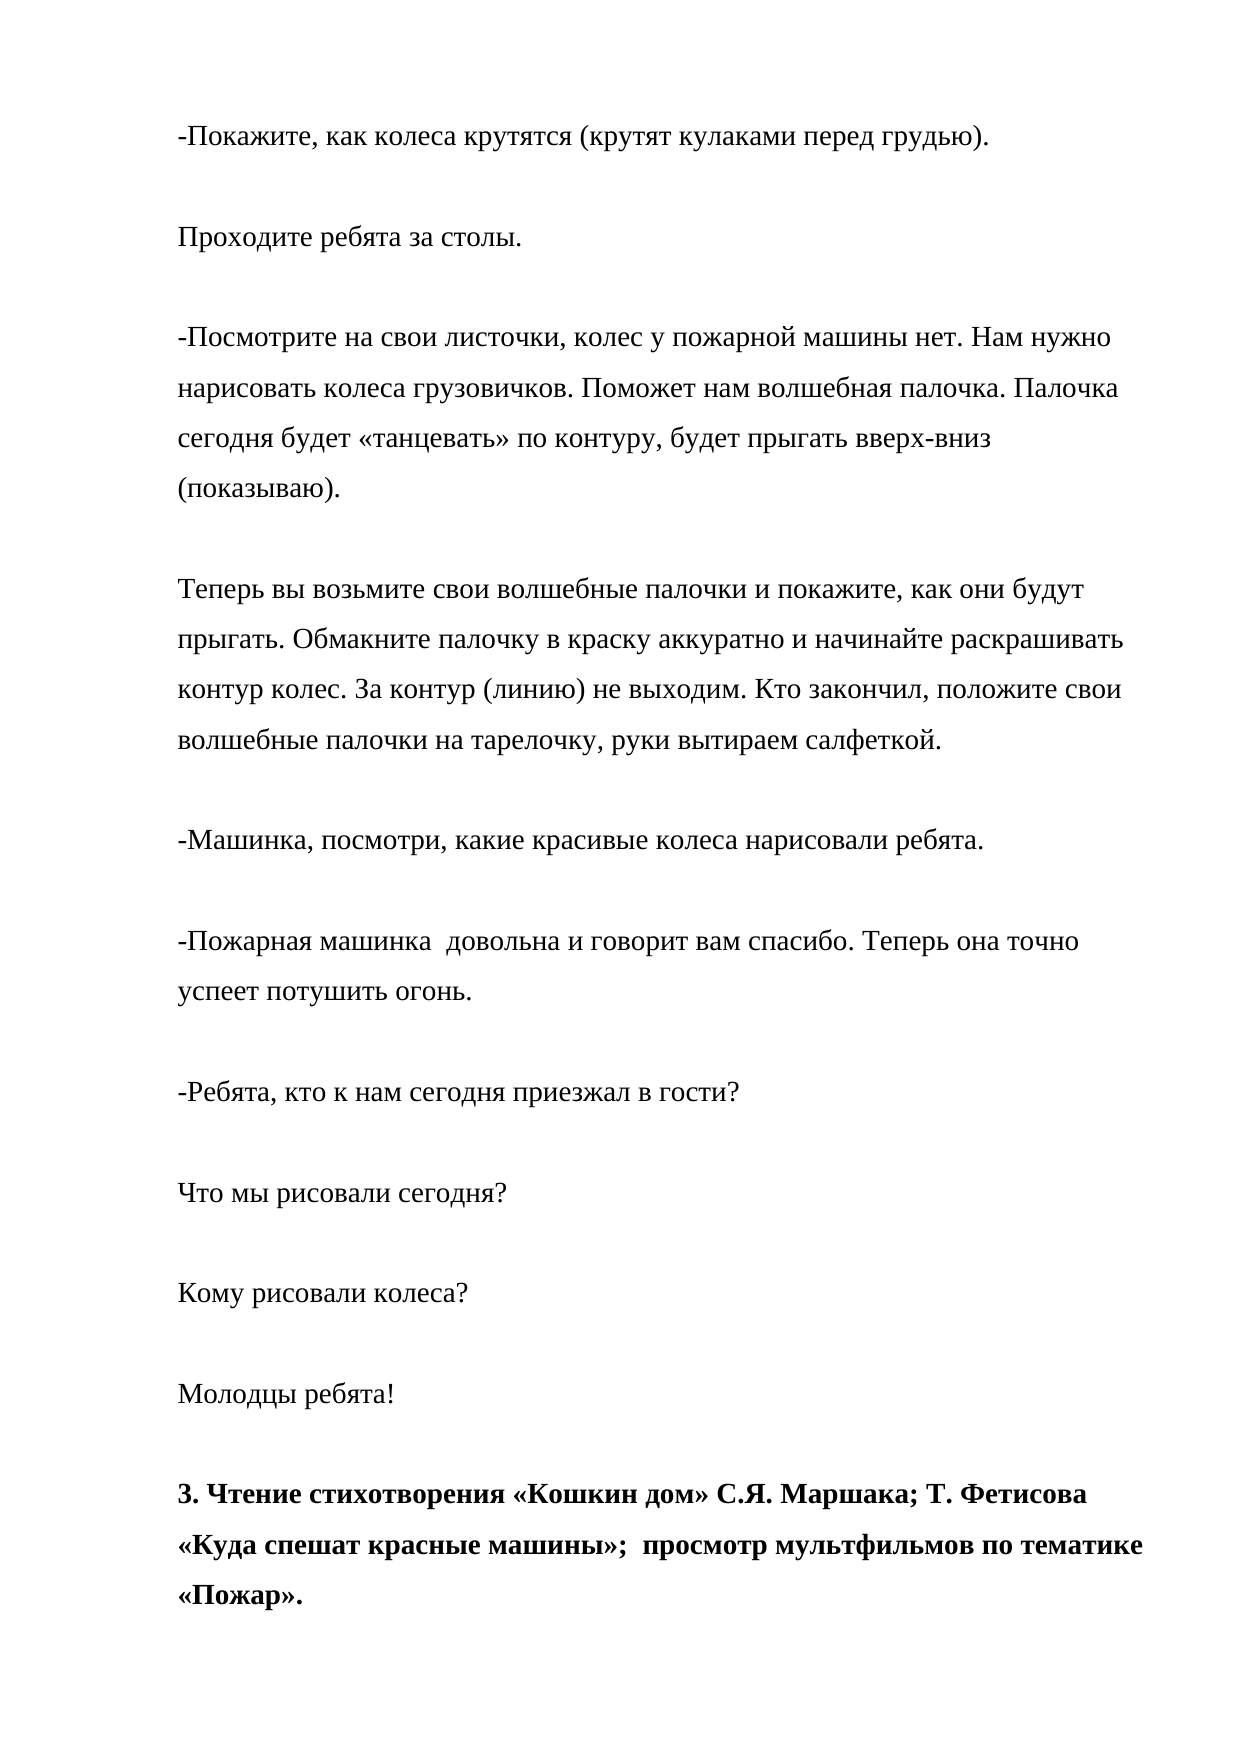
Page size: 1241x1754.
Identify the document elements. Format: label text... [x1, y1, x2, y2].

text -Машинка, посмотри, какие красивые колеса нарисовали ребята. [177, 822, 1152, 856]
text -Покажите, как колеса крутятся (крутят кулаками перед грудью). [177, 118, 1152, 152]
text Проходите ребята за столы. [177, 219, 1152, 252]
text Молодцы ребята! [177, 1376, 1152, 1409]
text -Ребята, кто к нам сегодня приезжал в гости? [177, 1074, 1152, 1108]
text 3. Чтение стихотворения «Кошкин дом» С.Я. Маршака; Т. Фетисова «Куда спешат красные машины»; просмотр мультфильмов по тематике «Пожар». [177, 1477, 1152, 1611]
text Что мы рисовали сегодня? [177, 1175, 1152, 1208]
text -Посмотрите на свои листочки, колес у пожарной машины нет. Нам нужно нарисовать колеса грузовичков. Поможет нам волшебная палочка. Палочка сегодня будет «танцевать» по контуру, будет прыгать вверх-вниз (показываю). [177, 319, 1152, 504]
text Теперь вы возьмите свои волшебные палочки и покажите, как они будут прыгать. Обмакните палочку в краску аккуратно и начинайте раскрашивать контур колес. За контур (линию) не выходим. Кто закончил, положите свои волшебные палочки на тарелочку, руки вытираем салфеткой. [177, 571, 1152, 755]
text Кому рисовали колеса? [177, 1275, 1152, 1309]
text -Пожарная машинка довольна и говорит вам спасибо. Теперь она точно успеет потушить огонь. [177, 923, 1152, 1007]
